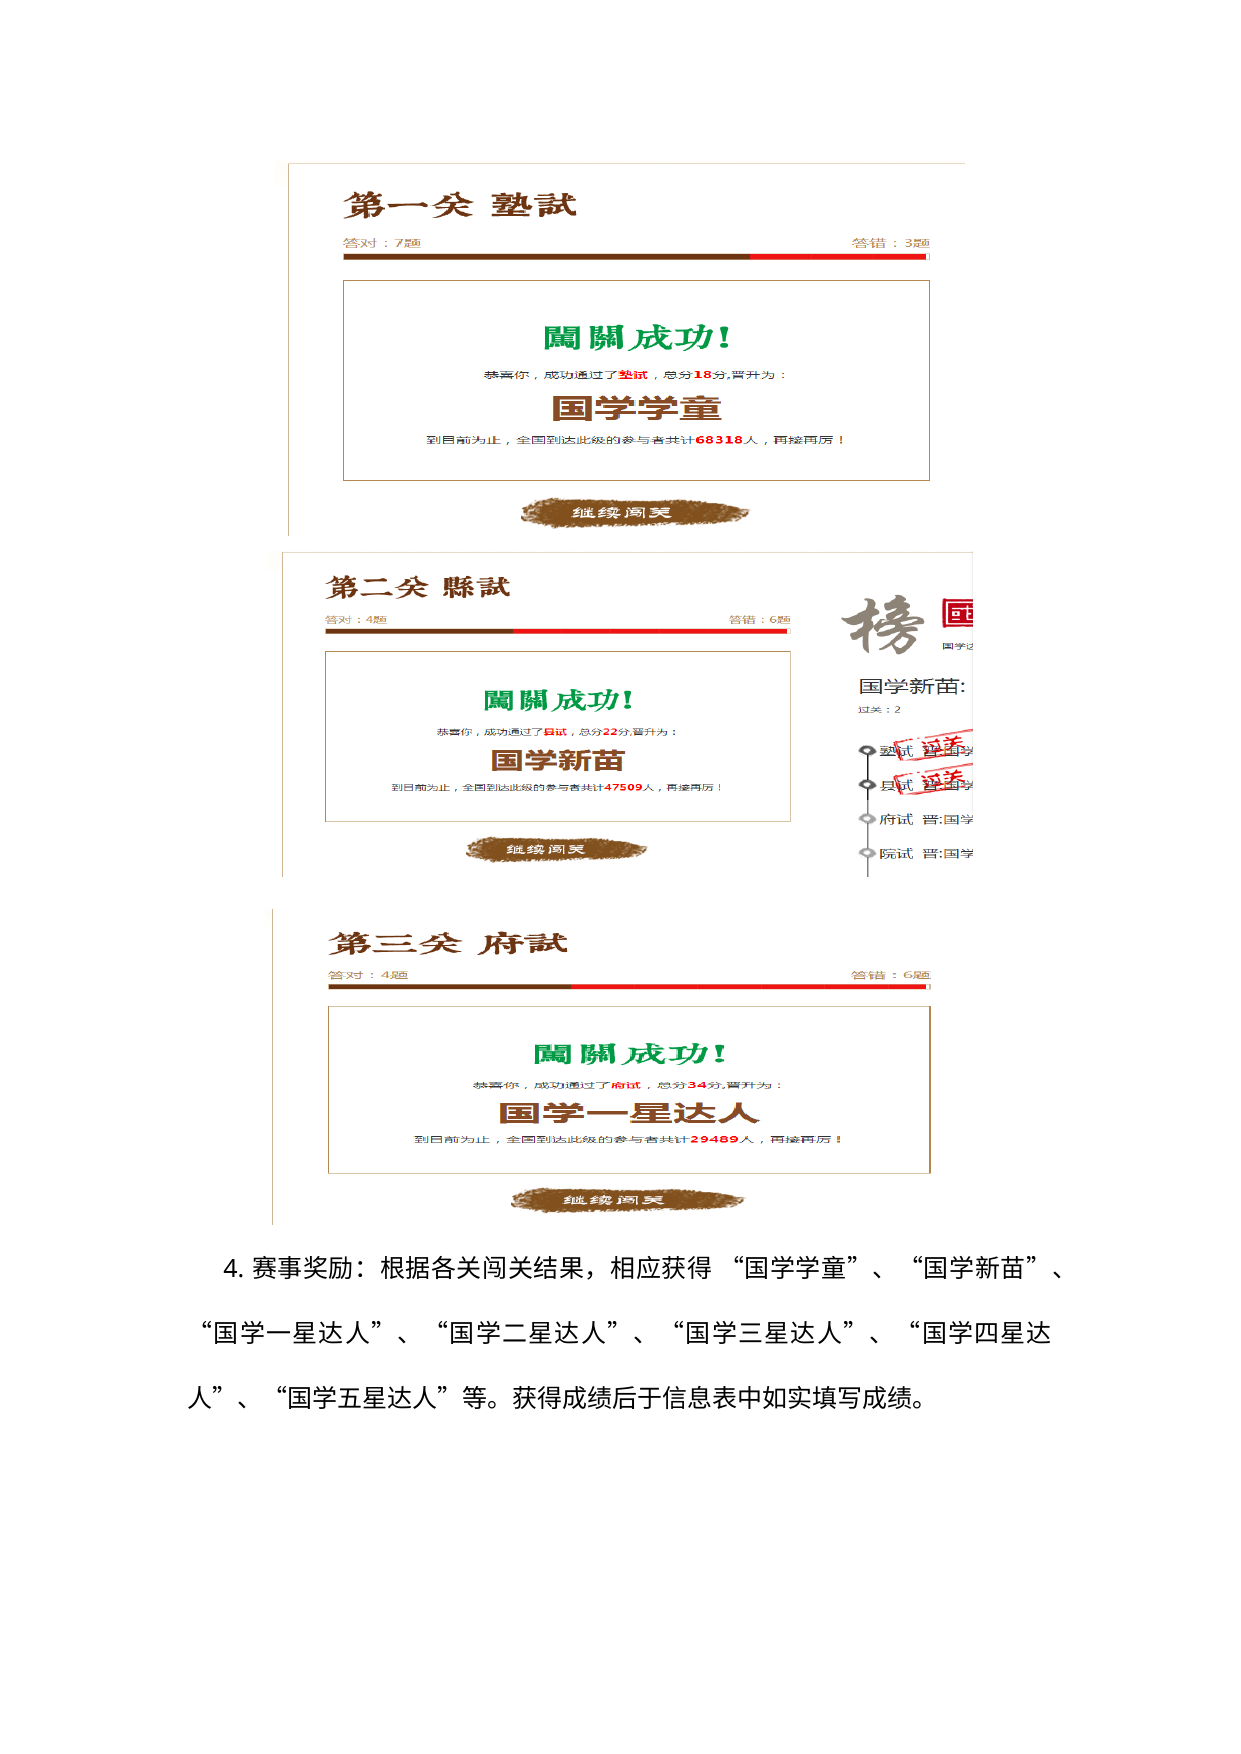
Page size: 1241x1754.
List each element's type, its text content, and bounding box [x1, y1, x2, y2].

picture [275, 161, 965, 536]
picture [267, 551, 973, 877]
picture [265, 909, 976, 1225]
text 4. 赛事奖励：根据各关闯关结果，相应获得 “国学学童”、“国学新苗”、“国学一星达人”、“国学二星达人”、“国学三星达人”、“国学四星达人”、“国学五星达人”等。获得成绩后于信息表中如实填写成绩。 [187, 1234, 1053, 1429]
